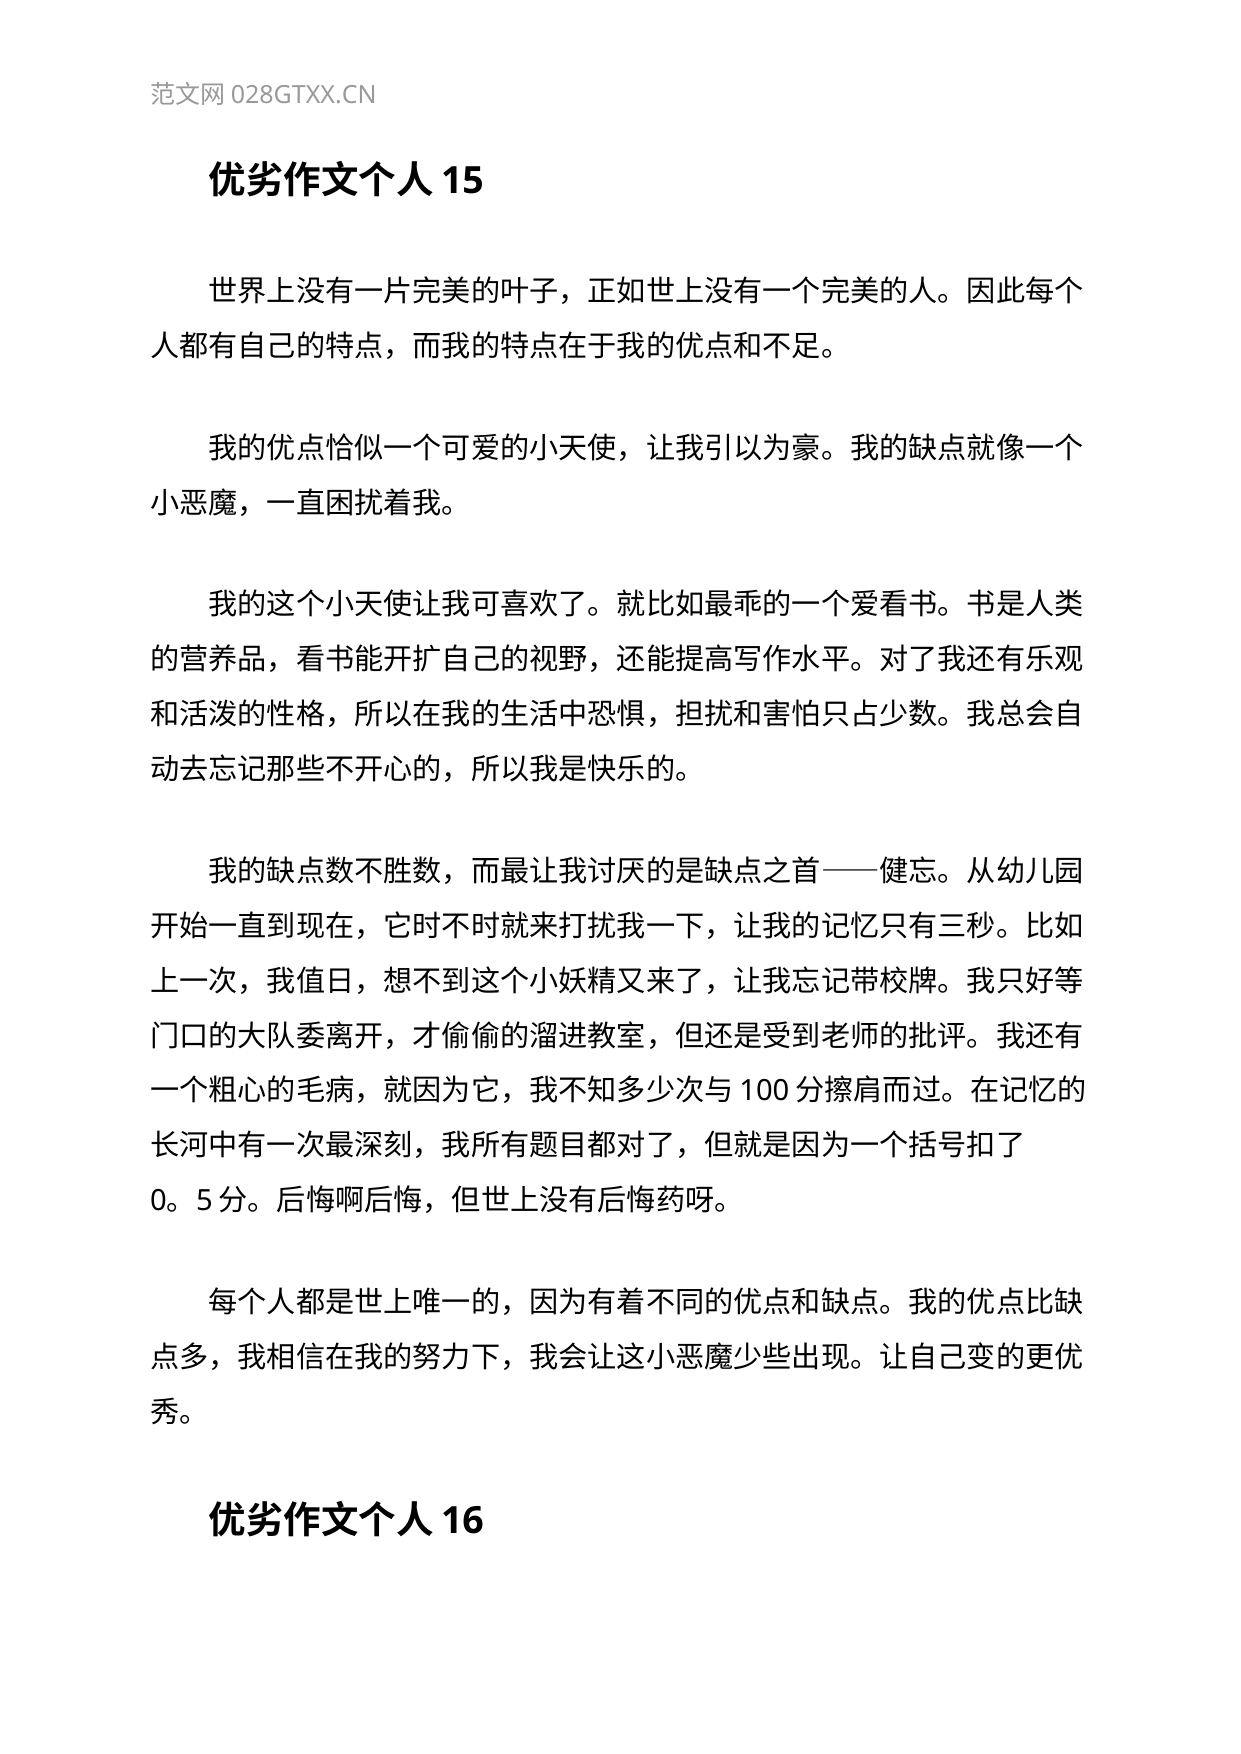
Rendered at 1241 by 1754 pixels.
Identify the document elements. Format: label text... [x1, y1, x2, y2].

text 每个人都是世上唯一的，因为有着不同的优点和缺点。我的优点比缺点多，我相信在我的努力下，我会让这小恶魔少些出现。让自己变的更优秀。 [150, 1279, 1090, 1431]
text 世界上没有一片完美的叶子，正如世上没有一个完美的人。因此每个人都有自己的特点，而我的特点在于我的优点和不足。 [150, 268, 1090, 365]
text 我的缺点数不胜数，而最让我讨厌的是缺点之首——健忘。从幼儿园开始一直到现在，它时不时就来打扰我一下，让我的记忆只有三秒。比如上一次，我值日，想不到这个小妖精又来了，让我忘记带校牌。我只好等门口的大队委离开，才偷偷的溜进教室，但还是受到老师的批评。我还有一个粗心的毛病，就因为它，我不知多少次与100分擦肩而过。在记忆的长河中有一次最深刻，我所有题目都对了，但就是因为一个括号扣了0。5分。后悔啊后悔，但世上没有后悔药呀。 [150, 847, 1090, 1219]
text 优劣作文个人16 [150, 1490, 1090, 1545]
text 我的这个小天使让我可喜欢了。就比如最乖的一个爱看书。书是人类的营养品，看书能开扩自己的视野，还能提高写作水平。对了我还有乐观和活泼的性格，所以在我的生活中恐惧，担扰和害怕只占少数。我总会自动去忘记那些不开心的，所以我是快乐的。 [150, 581, 1090, 788]
text 优劣作文个人15 [150, 150, 1090, 204]
text 我的优点恰似一个可爱的小天使，让我引以为豪。我的缺点就像一个小恶魔，一直困扰着我。 [150, 424, 1090, 521]
